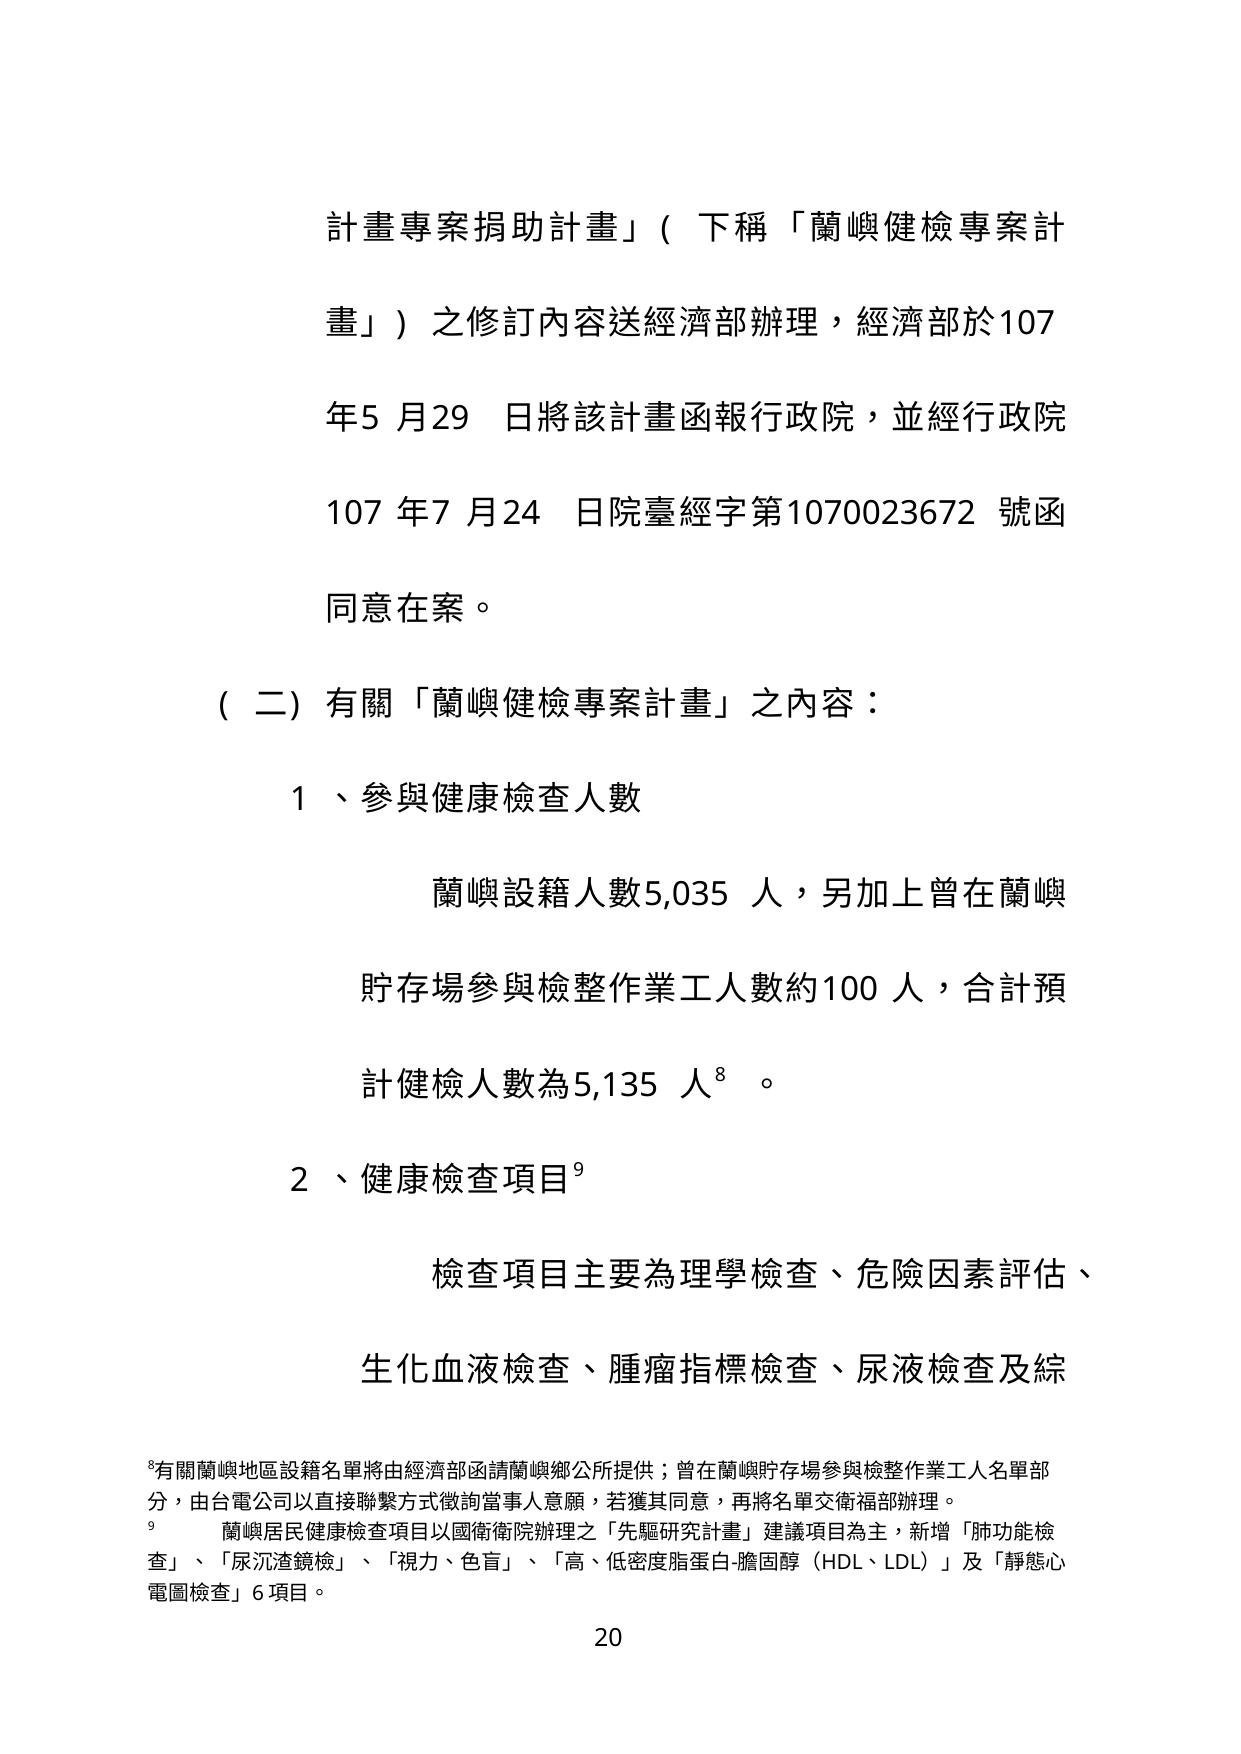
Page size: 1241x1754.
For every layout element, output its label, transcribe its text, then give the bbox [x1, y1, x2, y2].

text 檢查項目主要為理學檢查、危險因素評估、生化血液檢查、腫瘤指標檢查、尿液檢查及綜合檢查(胸部X光、甲狀腺超音波……)等共30餘項。 [325, 1224, 1069, 1415]
subtitle 參與健康檢查人數 [272, 748, 1069, 844]
subtitle 蘭嶼設籍人數5,035人，另加上曾在蘭嶼貯存場參與檢整作業工人數約100人，合計預計健檢人數為5,135人。 [325, 844, 1069, 1129]
subtitle 健康檢查項目 [272, 1129, 1069, 1224]
subtitle 有關「蘭嶼健檢專案計畫」之內容： [219, 653, 1069, 748]
